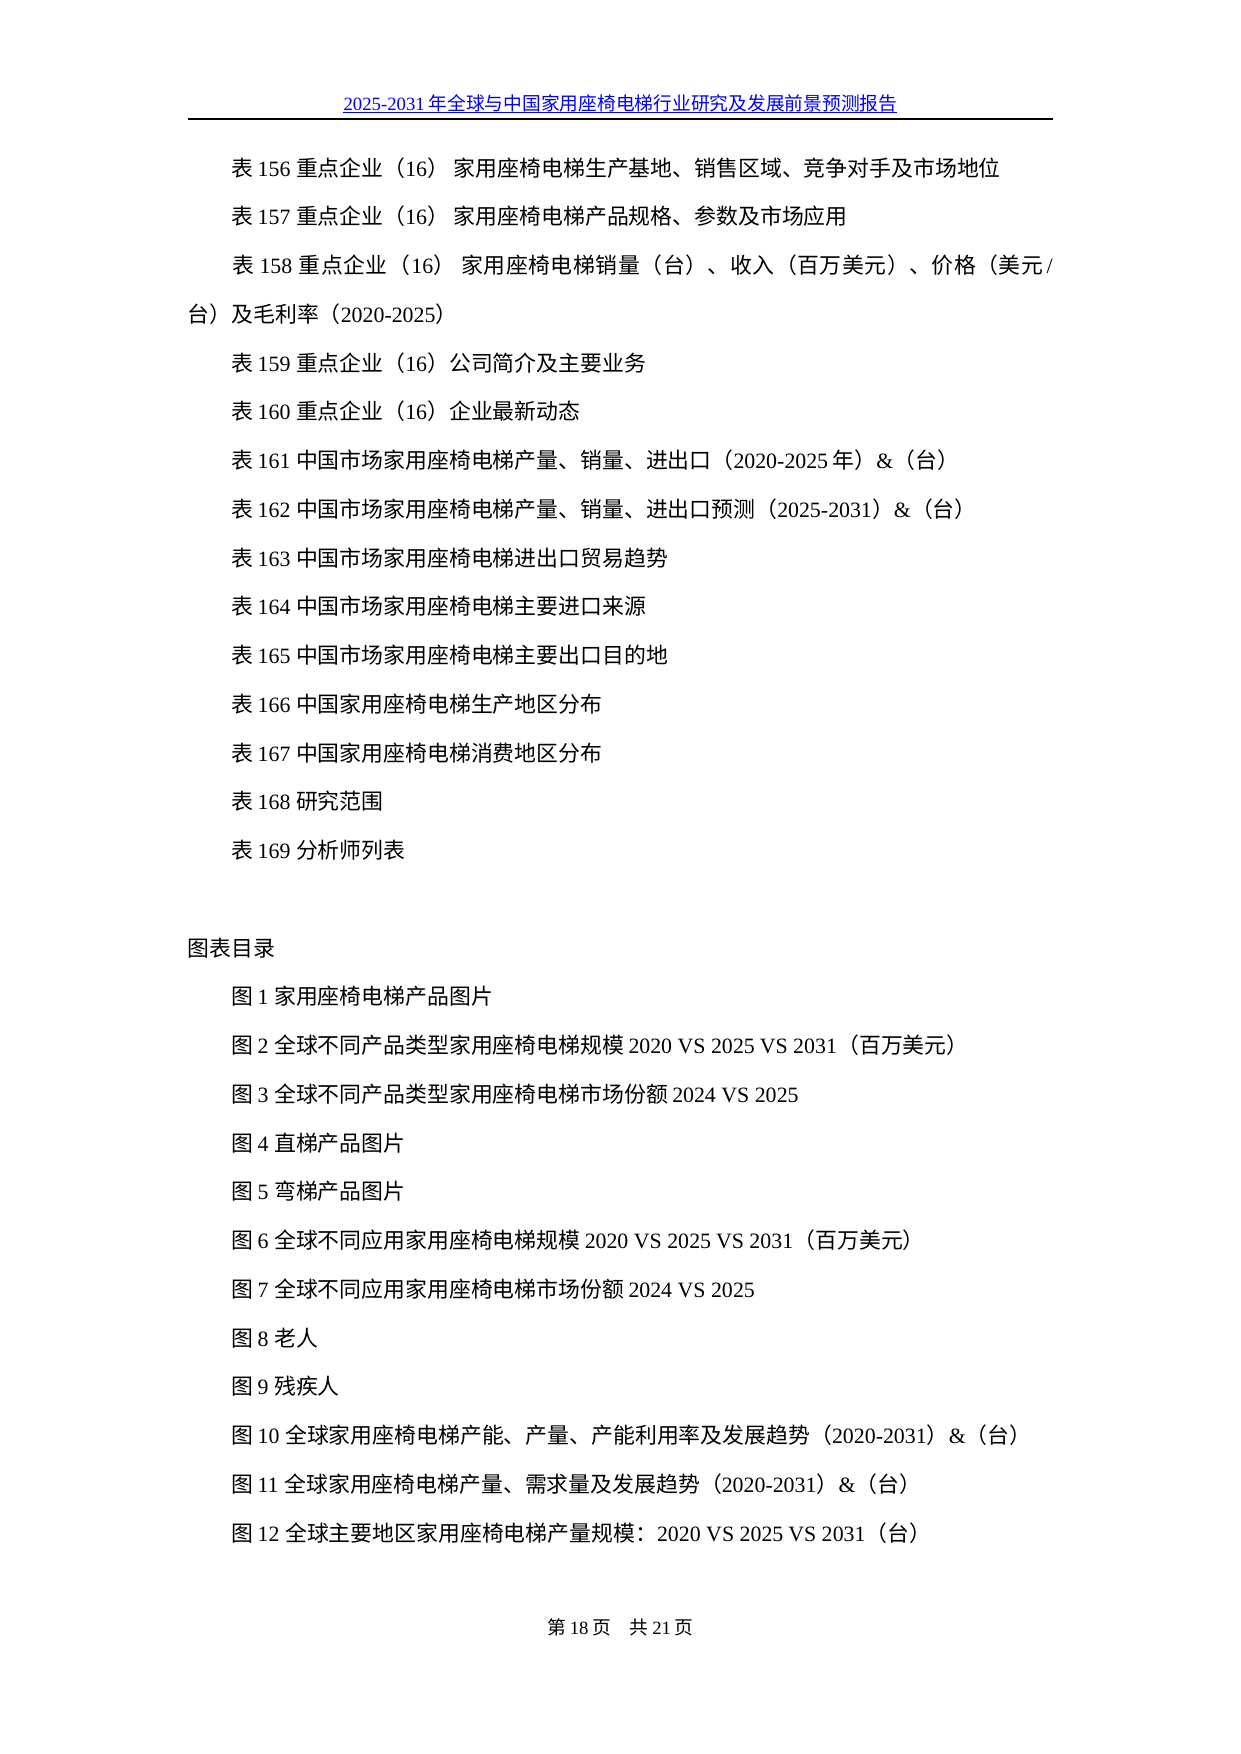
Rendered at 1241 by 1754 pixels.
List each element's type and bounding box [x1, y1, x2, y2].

text [187, 150, 1053, 1548]
